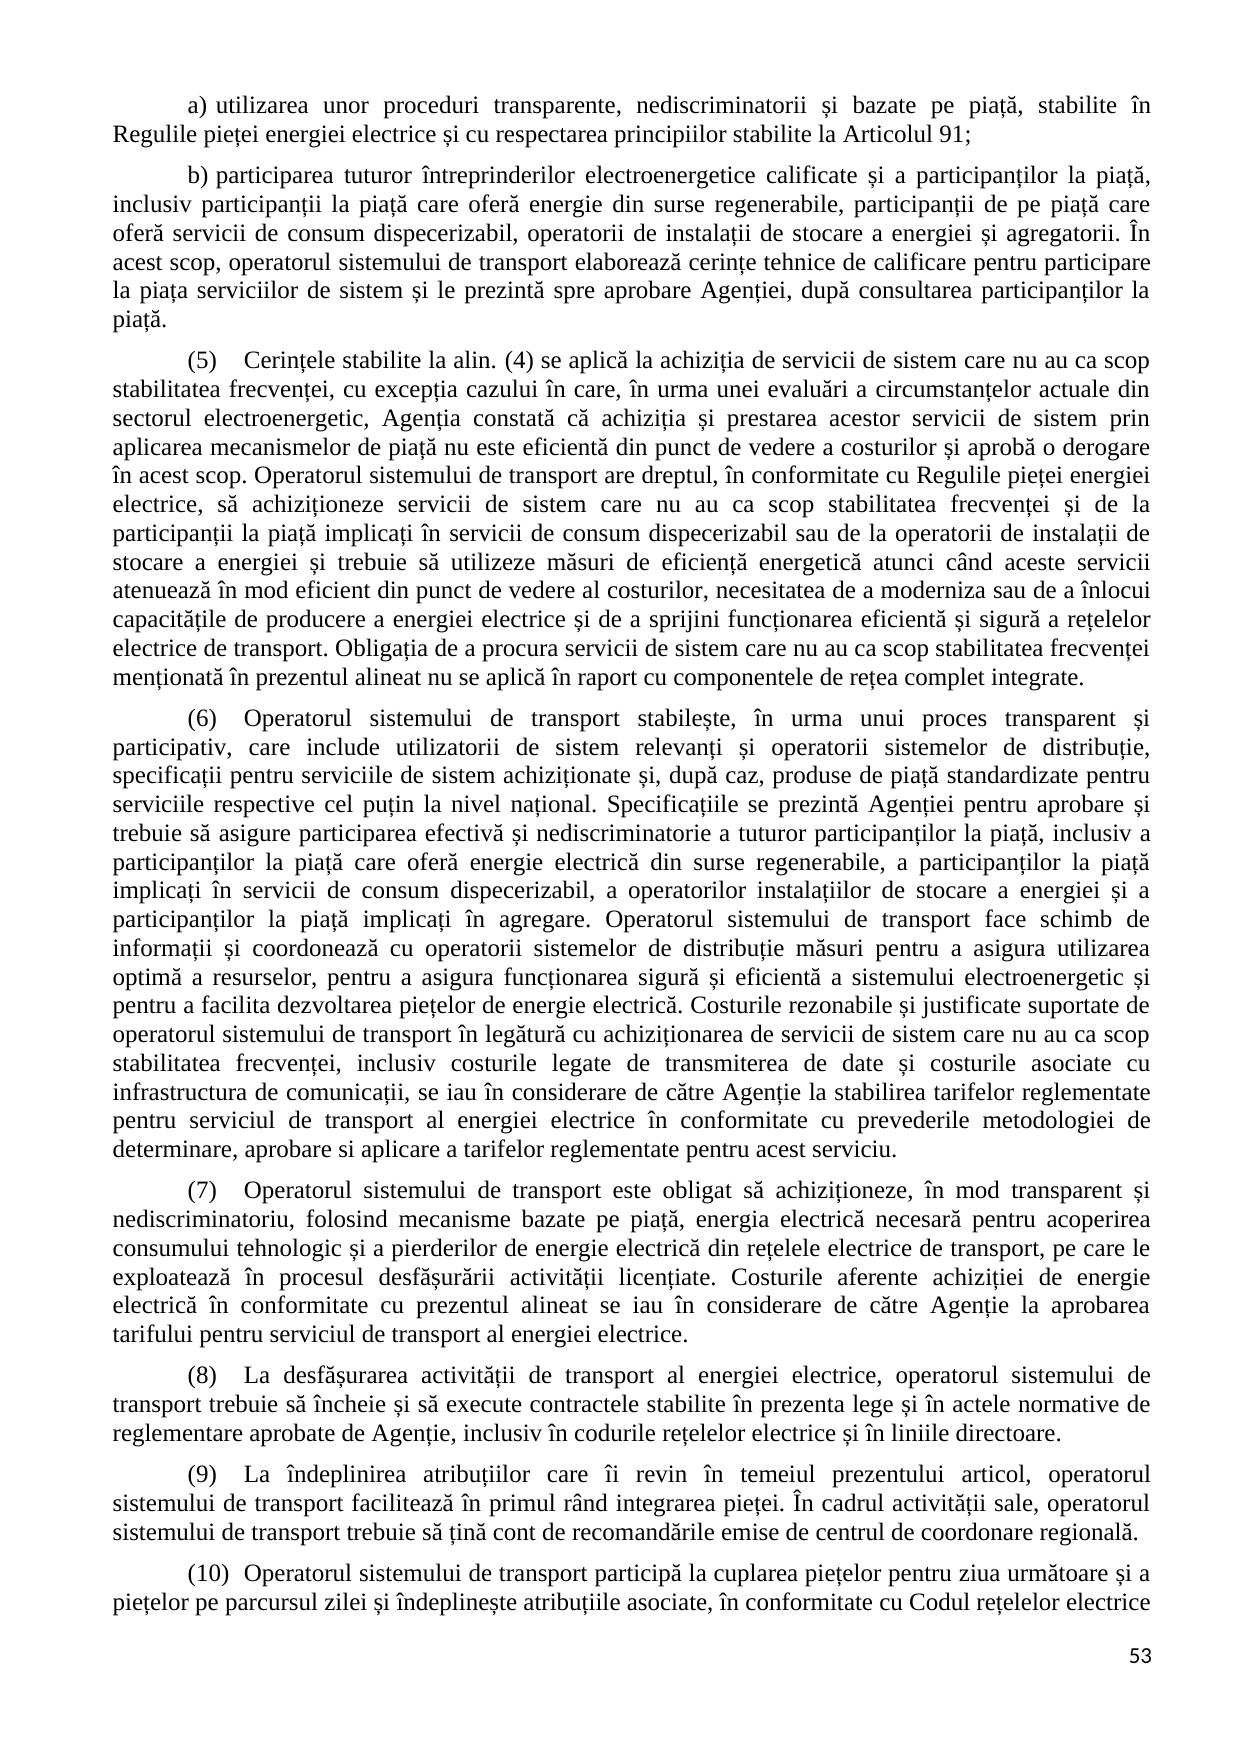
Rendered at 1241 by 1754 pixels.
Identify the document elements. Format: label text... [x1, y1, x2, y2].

list participarea tuturor întreprinderilor electroenergetice calificate și a participanților la piață, inclusiv participanții la piață care oferă energie din surse regenerabile, participanții de pe piață care oferă servicii de consum dispecerizabil, operatorii de instalații de stocare a energiei și agregatorii. În acest scop, operatorul sistemului de transport elaborează cerințe tehnice de calificare pentru participare la piața serviciilor de sistem și le prezintă spre aprobare Agenției, după consultarea participanților la piață. [112, 160, 1152, 333]
list La desfășurarea activității de transport al energiei electrice, operatorul sistemului de transport trebuie să încheie și să execute contractele stabilite în prezenta lege și în actele normative de reglementare aprobate de Agenție, inclusiv în codurile rețelelor electrice și în liniile directoare. [112, 1360, 1152, 1447]
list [112, 1558, 1152, 1615]
list Operatorul sistemului de transport stabilește, în urma unui proces transparent și participativ, care include utilizatorii de sistem relevanți și operatorii sistemelor de distribuție, specificații pentru serviciile de sistem achiziționate și, după caz, produse de piață standardizate pentru serviciile respective cel puțin la nivel național. Specificațiile se prezintă Agenției pentru aprobare și trebuie să asigure participarea efectivă și nediscriminatorie a tuturor participanților la piață, inclusiv a participanților la piață care oferă energie electrică din surse regenerabile, a participanților la piață implicați în servicii de consum dispecerizabil, a operatorilor instalațiilor de stocare a energiei și a participanților la piață implicați în agregare. Operatorul sistemului de transport face schimb de informații și coordonează cu operatorii sistemelor de distribuție măsuri pentru a asigura utilizarea optimă a resurselor, pentru a asigura funcționarea sigură și eficientă a sistemului electroenergetic și pentru a facilita dezvoltarea piețelor de energie electrică. Costurile rezonabile și justificate suportate de operatorul sistemului de transport în legătură cu achiziționarea de servicii de sistem care nu au ca scop stabilitatea frecvenței, inclusiv costurile legate de transmiterea de date și costurile asociate cu infrastructura de comunicații, se iau în considerare de către Agenție la stabilirea tarifelor reglementate pentru serviciul de transport al energiei electrice în conformitate cu prevederile metodologiei de determinare, aprobare si aplicare a tarifelor reglementate pentru acest serviciu. [112, 703, 1152, 1163]
list utilizarea unor proceduri transparente, nediscriminatorii și bazate pe piață, stabilite în Regulile pieței energiei electrice și cu respectarea principiilor stabilite la Articolul 91; [112, 90, 1152, 148]
list La îndeplinirea atribuțiilor care îi revin în temeiul prezentului articol, operatorul sistemului de transport facilitează în primul rând integrarea pieței. În cadrul activității sale, operatorul sistemului de transport trebuie să țină cont de recomandările emise de centrul de coordonare regională. [112, 1459, 1152, 1545]
list Cerințele stabilite la alin. (4) se aplică la achiziția de servicii de sistem care nu au ca scop stabilitatea frecvenței, cu excepția cazului în care, în urma unei evaluări a circumstanțelor actuale din sectorul electroenergetic, Agenția constată că achiziția și prestarea acestor servicii de sistem prin aplicarea mecanismelor de piață nu este eficientă din punct de vedere a costurilor și aprobă o derogare în acest scop. Operatorul sistemului de transport are dreptul, în conformitate cu Regulile pieței energiei electrice, să achiziționeze servicii de sistem care nu au ca scop stabilitatea frecvenței și de la participanții la piață implicați în servicii de consum dispecerizabil sau de la operatorii de instalații de stocare a energiei și trebuie să utilizeze măsuri de eficiență energetică atunci când aceste servicii atenuează în mod eficient din punct de vedere al costurilor, necesitatea de a moderniza sau de a înlocui capacitățile de producere a energiei electrice și de a sprijini funcționarea eficientă și sigură a rețelelor electrice de transport. Obligația de a procura servicii de sistem care nu au ca scop stabilitatea frecvenței menționată în prezentul alineat nu se aplică în raport cu componentele de rețea complet integrate. [112, 345, 1152, 690]
list Operatorul sistemului de transport este obligat să achiziționeze, în mod transparent și nediscriminatoriu, folosind mecanisme bazate pe piață, energia electrică necesară pentru acoperirea consumului tehnologic și a pierderilor de energie electrică din rețelele electrice de transport, pe care le exploatează în procesul desfășurării activității licențiate. Costurile aferente achiziției de energie electrică în conformitate cu prezentul alineat se iau în considerare de către Agenție la aprobarea tarifului pentru serviciul de transport al energiei electrice. [112, 1175, 1152, 1348]
